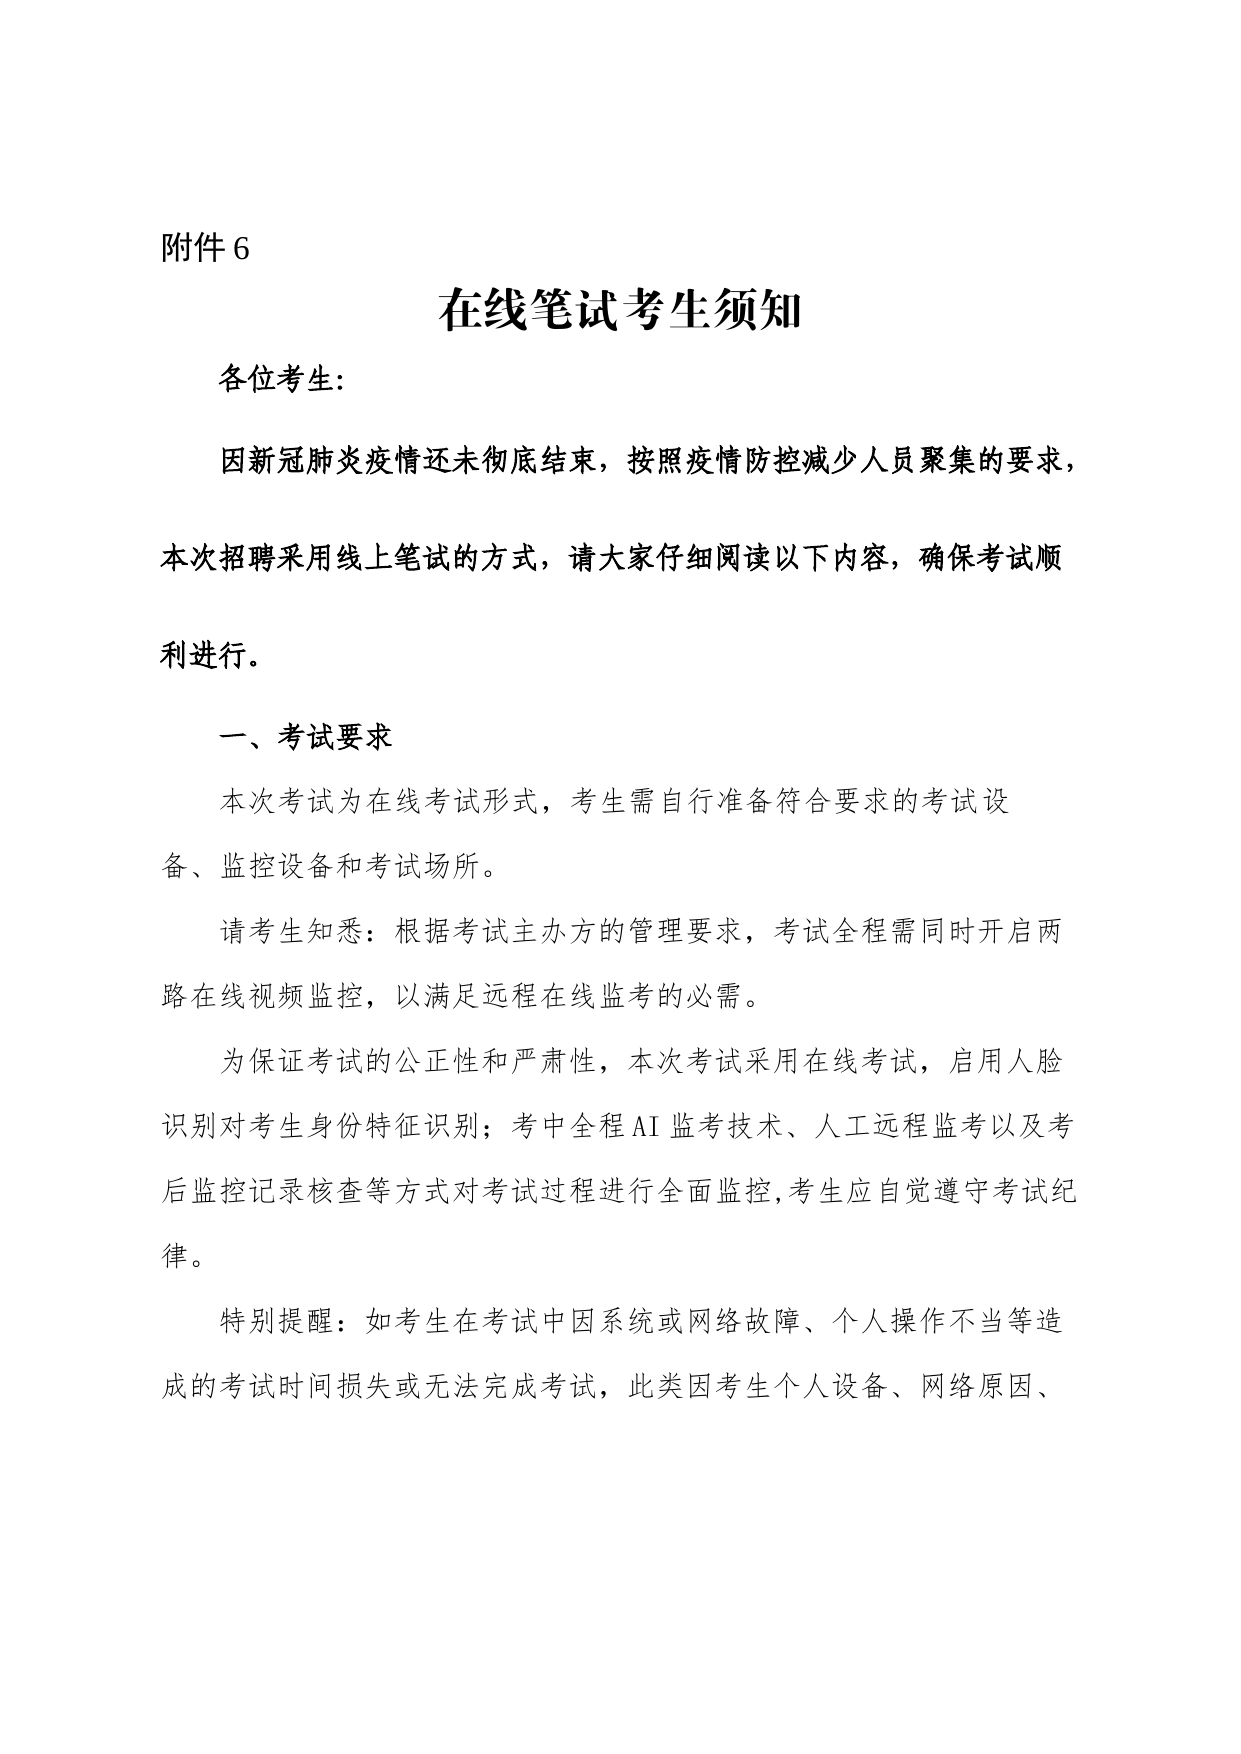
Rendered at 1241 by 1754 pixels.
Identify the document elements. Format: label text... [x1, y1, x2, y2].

text 本次考试为在线考试形式，考生需自行准备符合要求的考试设备、监控设备和考试场所。 [159, 767, 1010, 897]
text 因新冠肺炎疫情还未彻底结束，按照疫情防控减少人员聚集的要求，本次招聘采用线上笔试的方式，请大家仔细阅读以下内容，确保考试顺利进行。 [159, 425, 1081, 685]
text 一、考试要求 [159, 702, 1081, 767]
text 请考生知悉：根据考试主办方的管理要求，考试全程需同时开启两路在线视频监控，以满足远程在线监考的必需。 为保证考试的公正性和严肃性，本次考试采用在线考试，启用人脸识别对考生身份特征识别；考中全程AI监考技术、人工远程监考以及考后监控记录核查等方式对考试过程进行全面监控,考生应自觉遵守考试纪律。 [159, 897, 1081, 1287]
text 各位考生： [159, 344, 1081, 409]
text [159, 1287, 1081, 1417]
subtitle 在线笔试考生须知 [159, 279, 1081, 344]
subtitle 附件6 [159, 214, 1081, 279]
